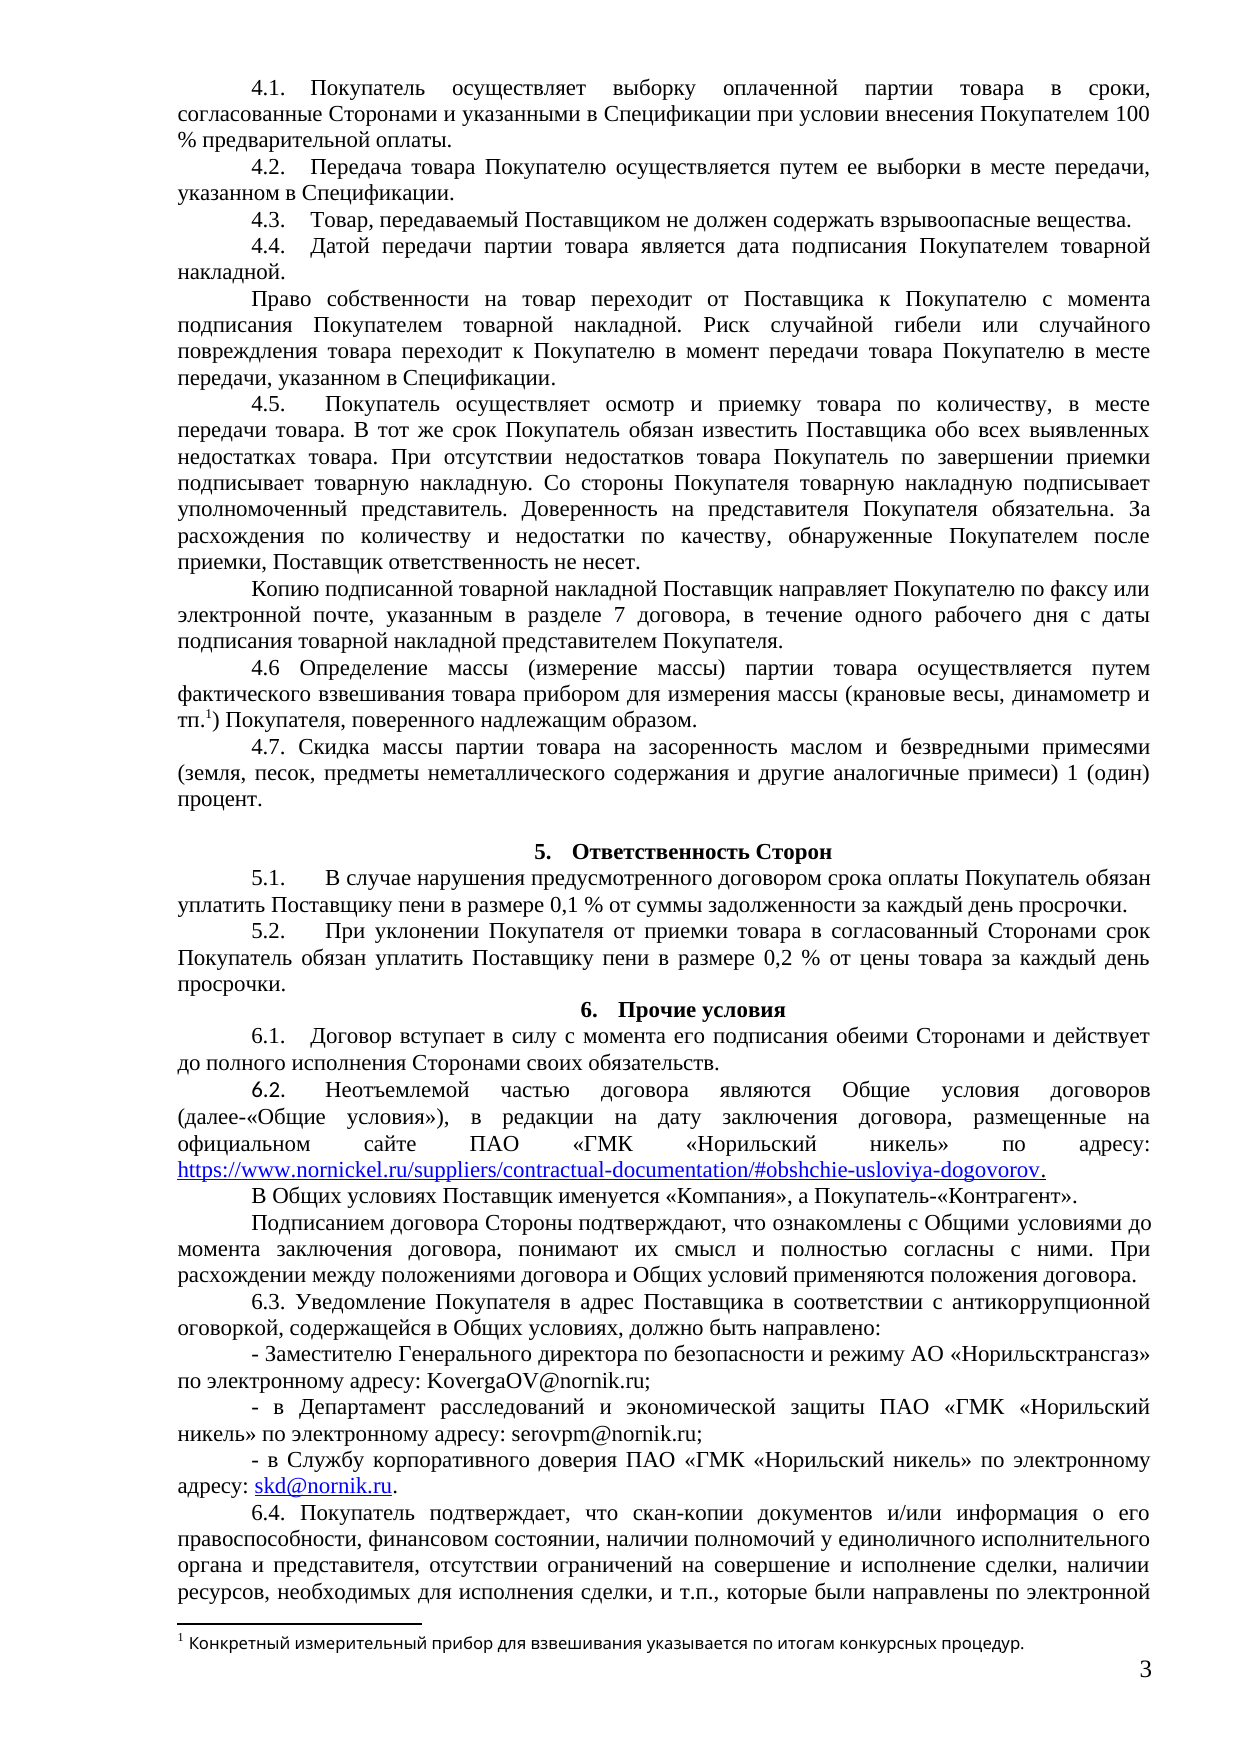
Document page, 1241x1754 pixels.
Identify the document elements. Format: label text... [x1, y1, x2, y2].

list Покупатель осуществляет осмотр и приемку товара по количеству, в месте передачи товара. В тот же срок Покупатель обязан известить Поставщика обо всех выявленных недостатках товара. При отсутствии недостатков товара Покупатель по завершении приемки подписывает товарную накладную. Со стороны Покупателя товарную накладную подписывает уполномоченный представитель. Доверенность на представителя Покупателя обязательна. За расхождения по количеству и недостатки по качеству, обнаруженные Покупателем после приемки, Поставщик ответственность не несет. [177, 390, 1152, 574]
text - в Службу корпоративного доверия ПАО «ГМК «Норильский никель» по электронному адресу: skd@nornik.ru. [177, 1446, 1152, 1499]
text - Заместителю Генерального директора по безопасности и режиму АО «Норильсктрансгаз» по электронному адресу: KovergaOV@nornik.ru; [177, 1341, 1152, 1393]
text 6.3. Уведомление Покупателя в адрес Поставщика в соответствии с антикоррупционной оговоркой, содержащейся в Общих условиях, должно быть направлено: [177, 1288, 1152, 1341]
list При уклонении Покупателя от приемки товара в согласованный Сторонами срок Покупатель обязан уплатить Поставщику пени в размере 0,2 % от цены товара за каждый день просрочки. [177, 917, 1152, 996]
list 4.7. Скидка массы партии товара на засоренность маслом и безвредными примесями (земля, песок, предметы неметаллического содержания и другие аналогичные примеси) 1 (один) процент. [177, 733, 1152, 812]
list Покупатель осуществляет выборку оплаченной партии товара в сроки, согласованные Сторонами и указанными в Спецификации при условии внесения Покупателем 100 % предварительной оплаты. [177, 74, 1152, 153]
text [177, 1499, 1152, 1604]
list 4.6 Определение массы (измерение массы) партии товара осуществляется путем фактического взвешивания товара прибором для измерения массы (крановые весы, динамометр и тп.) Покупателя, поверенного надлежащим образом. [177, 654, 1152, 733]
subtitle Ответственность Сторон [215, 838, 1152, 864]
list Неотъемлемой частью договора являются Общие условия договоров (далее-«Общие условия»), в редакции на дату заключения договора, размещенные на официальном сайте ПАО «ГМК «Норильский никель» по адресу: https://www.nornickel.ru/suppliers/contractual-documentation/#obshchie-usloviya-dogovorov. [177, 1075, 1152, 1182]
list Товар, передаваемый Поставщиком не должен содержать взрывоопасные вещества. [177, 206, 1152, 232]
text Подписанием договора Стороны подтверждают, что ознакомлены с Общими условиями до момента заключения договора, понимают их смысл и полностью согласны с ними. При расхождении между положениями договора и Общих условий применяются положения договора. [177, 1209, 1152, 1288]
list Право собственности на товар переходит от Поставщика к Покупателю с момента подписания Покупателем товарной накладной. Риск случайной гибели или случайного повреждления товара переходит к Покупателю в момент передачи товара Покупателю в месте передачи, указанном в Спецификации. [177, 285, 1152, 390]
list В Общих условиях Поставщик именуется «Компания», а Покупатель-«Контрагент». [251, 1182, 1152, 1209]
subtitle Прочие условия [215, 996, 1152, 1023]
list Договор вступает в силу с момента его подписания обеими Сторонами и действует до полного исполнения Сторонами своих обязательств. [177, 1023, 1152, 1075]
list Копию подписанной товарной накладной Поставщик направляет Покупателю по факсу или электронной почте, указанным в разделе 7 договора, в течение одного рабочего дня с даты подписания товарной накладной представителем Покупателя. [177, 574, 1152, 654]
list Передача товара Покупателю осуществляется путем ее выборки в месте передачи, указанном в Спецификации. [177, 153, 1152, 206]
list В случае нарушения предусмотренного договором срока оплаты Покупатель обязан уплатить Поставщику пени в размере 0,1 % от суммы задолженности за каждый день просрочки. [177, 864, 1152, 917]
list Датой передачи партии товара является дата подписания Покупателем товарной накладной. [177, 232, 1152, 285]
text - в Департамент расследований и экономической защиты ПАО «ГМК «Норильский никель» по электронному адресу: serovpm@nornik.ru; [177, 1393, 1152, 1446]
